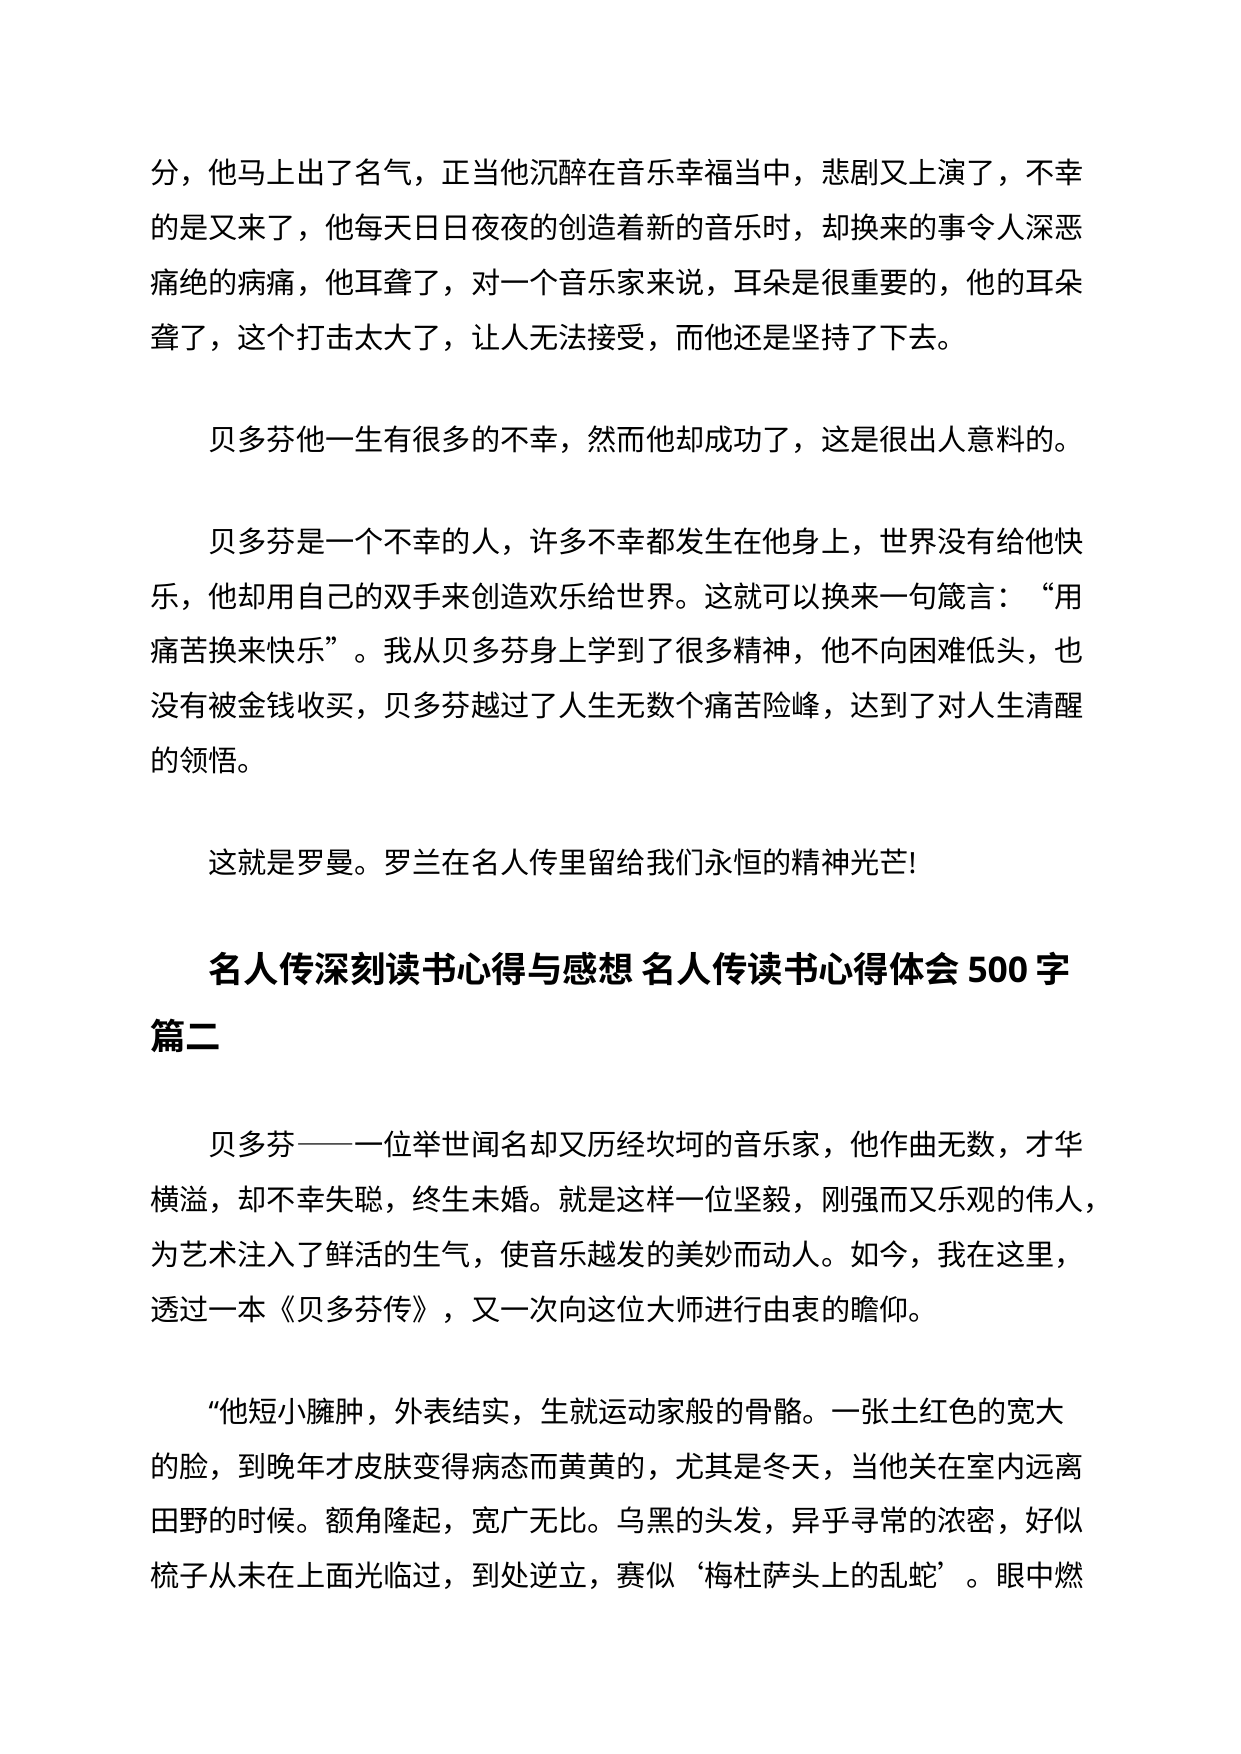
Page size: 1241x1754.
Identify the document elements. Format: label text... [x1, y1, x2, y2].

text 名人传深刻读书心得与感想 名人传读书心得体会500字篇二 [150, 942, 1090, 1059]
text 这就是罗曼。罗兰在名人传里留给我们永恒的精神光芒! [150, 839, 1090, 882]
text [150, 1388, 1090, 1595]
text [150, 150, 1090, 357]
text 贝多芬他一生有很多的不幸，然而他却成功了，这是很出人意料的。 [150, 416, 1090, 459]
text 贝多芬是一个不幸的人，许多不幸都发生在他身上，世界没有给他快乐，他却用自己的双手来创造欢乐给世界。这就可以换来一句箴言：“用痛苦换来快乐”。我从贝多芬身上学到了很多精神，他不向困难低头，也没有被金钱收买，贝多芬越过了人生无数个痛苦险峰，达到了对人生清醒的领悟。 [150, 518, 1090, 780]
text 贝多芬——一位举世闻名却又历经坎坷的音乐家，他作曲无数，才华横溢，却不幸失聪，终生未婚。就是这样一位坚毅，刚强而又乐观的伟人，为艺术注入了鲜活的生气，使音乐越发的美妙而动人。如今，我在这里，透过一本《贝多芬传》，又一次向这位大师进行由衷的瞻仰。 [150, 1122, 1090, 1329]
